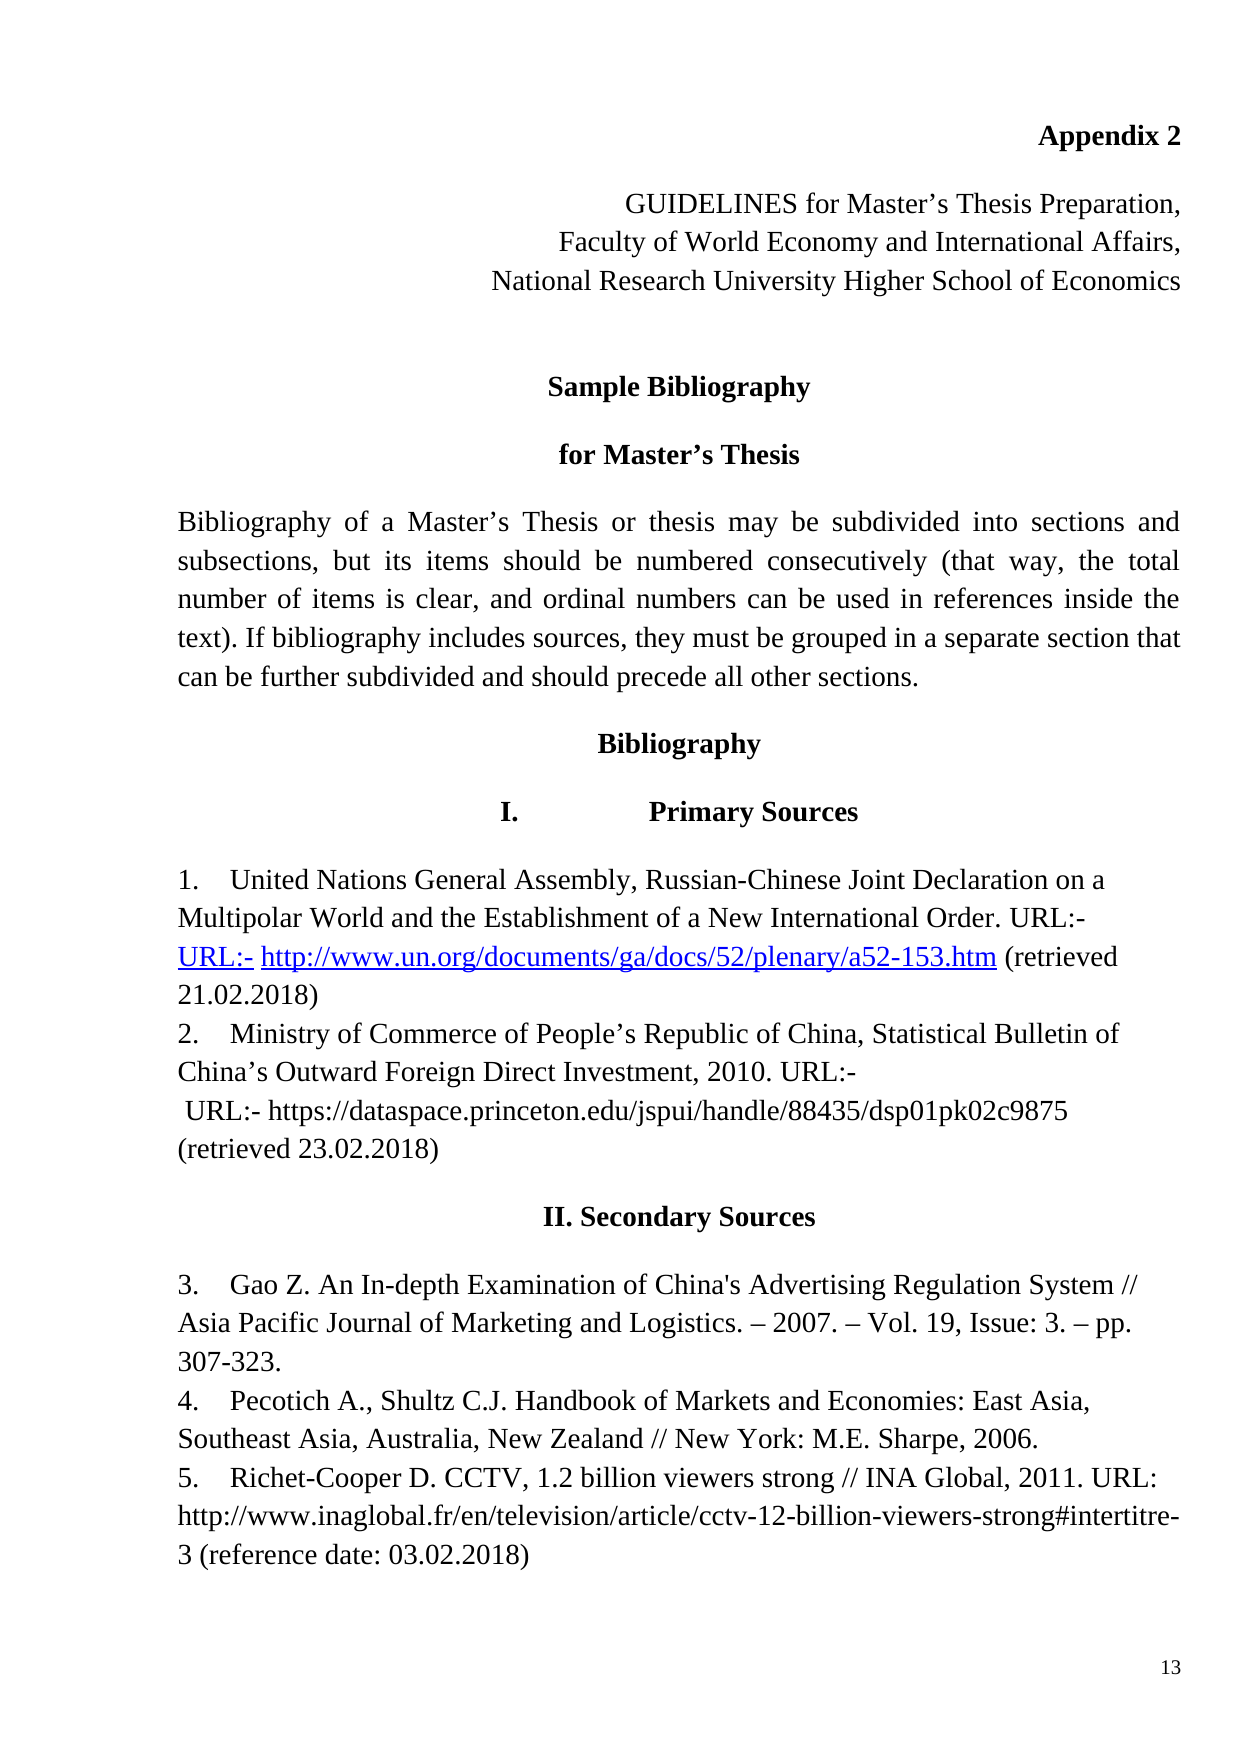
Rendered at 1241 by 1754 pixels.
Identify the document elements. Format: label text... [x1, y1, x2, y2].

text Appendix 2 [177, 118, 1181, 152]
text Sample Bibliography [177, 369, 1181, 403]
list URL:- http://www.un.org/documents/ga/docs/52/plenary/a52-153.htm (retrieved 21.02.2018) [177, 939, 1181, 1011]
text Faculty of World Economy and International Affairs, [177, 224, 1181, 258]
list Ministry of Commerce of People’s Republic of China, Statistical Bulletin of China’s Outward Foreign Direct Investment, 2010. URL:- [177, 1016, 1181, 1088]
text Bibliography of a Master’s Thesis or thesis may be subdivided into sections and subsections, but its items should be numbered consecutively (that way, the total number of items is clear, and ordinal numbers can be used in references inside the text). If bibliography includes sources, they must be grouped in a separate section that can be further subdivided and should precede all other sections. [177, 504, 1181, 692]
text Bibliography [177, 726, 1181, 760]
list Primary Sources [177, 794, 1181, 828]
list United Nations General Assembly, Russian-Chinese Joint Declaration on a Multipolar World and the Establishment of a New International Order. URL:- [177, 862, 1181, 934]
text GUIDELINES for Master’s Thesis Preparation, [177, 186, 1181, 219]
text II. Secondary Sources [177, 1199, 1181, 1233]
list URL:- https://dataspace.princeton.edu/jspui/handle/88435/dsp01pk02c9875 (retrieved 23.02.2018) [177, 1093, 1181, 1165]
list Gao Z. An In‐depth Examination of China's Advertising Regulation System // Asia Pacific Journal of Marketing and Logistics. – 2007. – Vol. 19, Issue: 3. – pp. 307-323. [177, 1267, 1181, 1378]
text for Master’s Thesis [177, 437, 1181, 470]
list Richet-Cooper D. CCTV, 1.2 billion viewers strong // INA Global, 2011. URL: http://www.inaglobal.fr/en/television/article/cctv-12-billion-viewers-strong#intertitre-3 (reference date: 03.02.2018) [177, 1460, 1181, 1570]
text National Research University Higher School of Economics [177, 263, 1181, 296]
list Pecotich A., Shultz C.J. Handbook of Markets and Economies: East Asia, Southeast Asia, Australia, New Zealand // New York: M.E. Sharpe, 2006. [177, 1383, 1181, 1455]
